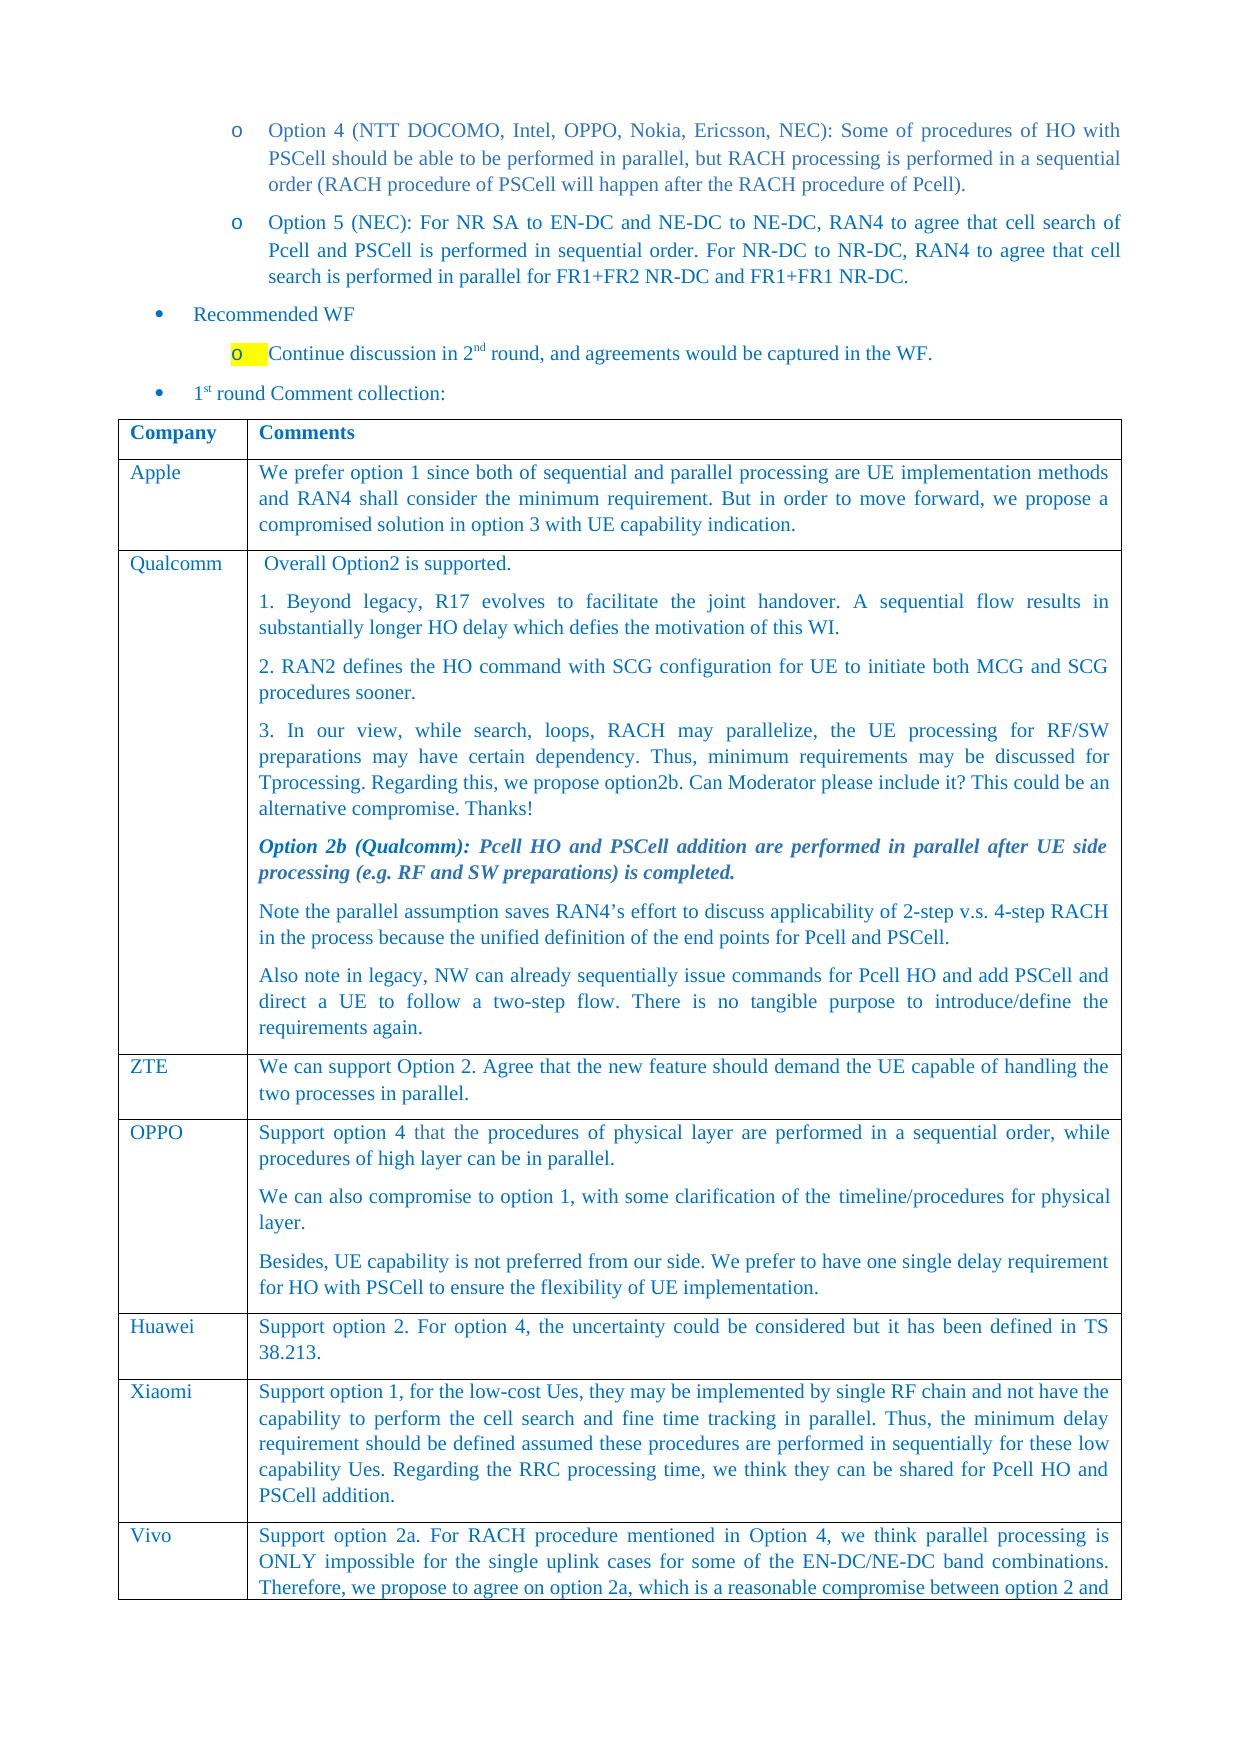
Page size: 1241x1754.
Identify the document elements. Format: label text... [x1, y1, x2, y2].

table_cell Huawei [119, 1314, 247, 1378]
table_cell OPPO [119, 1120, 247, 1313]
list Option 5 (NEC): For NR SA to EN-DC and NE-DC to NE-DC, RAN4 to agree that cell search of Pcell and PSCell is performed in sequential order. For NR-DC to NR-DC, RAN4 to agree that cell search is performed in parallel for FR1+FR2 NR-DC and FR1+FR1 NR-DC. [231, 210, 1122, 288]
table_header Company [119, 420, 247, 458]
table_cell Apple [119, 460, 247, 550]
table_cell Vivo [119, 1523, 247, 1599]
table_cell Overall Option2 is supported. 1. Beyond legacy, R17 evolves to facilitate the joint handover. A sequential flow results in substantially longer HO delay which defies the motivation of this WI. 2. RAN2 defines the HO command with SCG configuration for UE to initiate both MCG and SCG procedures sooner. 3. In our view, while search, loops, RACH may parallelize, the UE processing for RF/SW preparations may have certain dependency. Thus, minimum requirements may be discussed for Tprocessing. Regarding this, we propose option2b. Can Moderator please include it? This could be an alternative compromise. Thanks! Option 2b (Qualcomm): Pcell HO and PSCell addition are performed in parallel after UE side processing (e.g. RF and SW preparations) is completed. Note the parallel assumption saves RAN4’s effort to discuss applicability of 2-step v.s. 4-step RACH in the process because the unified definition of the end points for Pcell and PSCell. Also note in legacy, NW can already sequentially issue commands for Pcell HO and add PSCell and direct a UE to follow a two-step flow. There is no tangible purpose to introduce/define the requirements again. [248, 551, 1121, 1053]
table_cell We can support Option 2. Agree that the new feature should demand the UE capable of handling the two processes in parallel. [248, 1055, 1121, 1119]
table_cell Support option 2. For option 4, the uncertainty could be considered but it has been defined in TS 38.213. [248, 1314, 1121, 1378]
list Option 4 (NTT DOCOMO, Intel, OPPO, Nokia, Ericsson, NEC): Some of procedures of HO with PSCell should be able to be performed in parallel, but RACH processing is performed in a sequential order (RACH procedure of PSCell will happen after the RACH procedure of Pcell). [231, 118, 1122, 196]
table_header Comments [248, 420, 1121, 458]
list 1st round Comment collection: [156, 381, 1122, 405]
table_cell ZTE [119, 1055, 247, 1119]
table_cell Support option 1, for the low-cost Ues, they may be implemented by single RF chain and not have the capability to perform the cell search and fine time tracking in parallel. Thus, the minimum delay requirement should be defined assumed these procedures are performed in sequentially for these low capability Ues. Regarding the RRC processing time, we think they can be shared for Pcell HO and PSCell addition. [248, 1380, 1121, 1522]
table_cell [248, 1523, 1121, 1599]
table_cell Qualcomm [119, 551, 247, 1053]
list Continue discussion in 2nd round, and agreements would be captured in the WF. [231, 340, 1122, 366]
table_cell Support option 4 that the procedures of physical layer are performed in a sequential order, while procedures of high layer can be in parallel. We can also compromise to option 1, with some clarification of the timeline/procedures for physical layer. Besides, UE capability is not preferred from our side. We prefer to have one single delay requirement for HO with PSCell to ensure the flexibility of UE implementation. [248, 1120, 1121, 1313]
table_cell Xiaomi [119, 1380, 247, 1522]
table_cell We prefer option 1 since both of sequential and parallel processing are UE implementation methods and RAN4 shall consider the minimum requirement. But in order to move forward, we propose a compromised solution in option 3 with UE capability indication. [248, 460, 1121, 550]
list Recommended WF [156, 302, 1122, 326]
